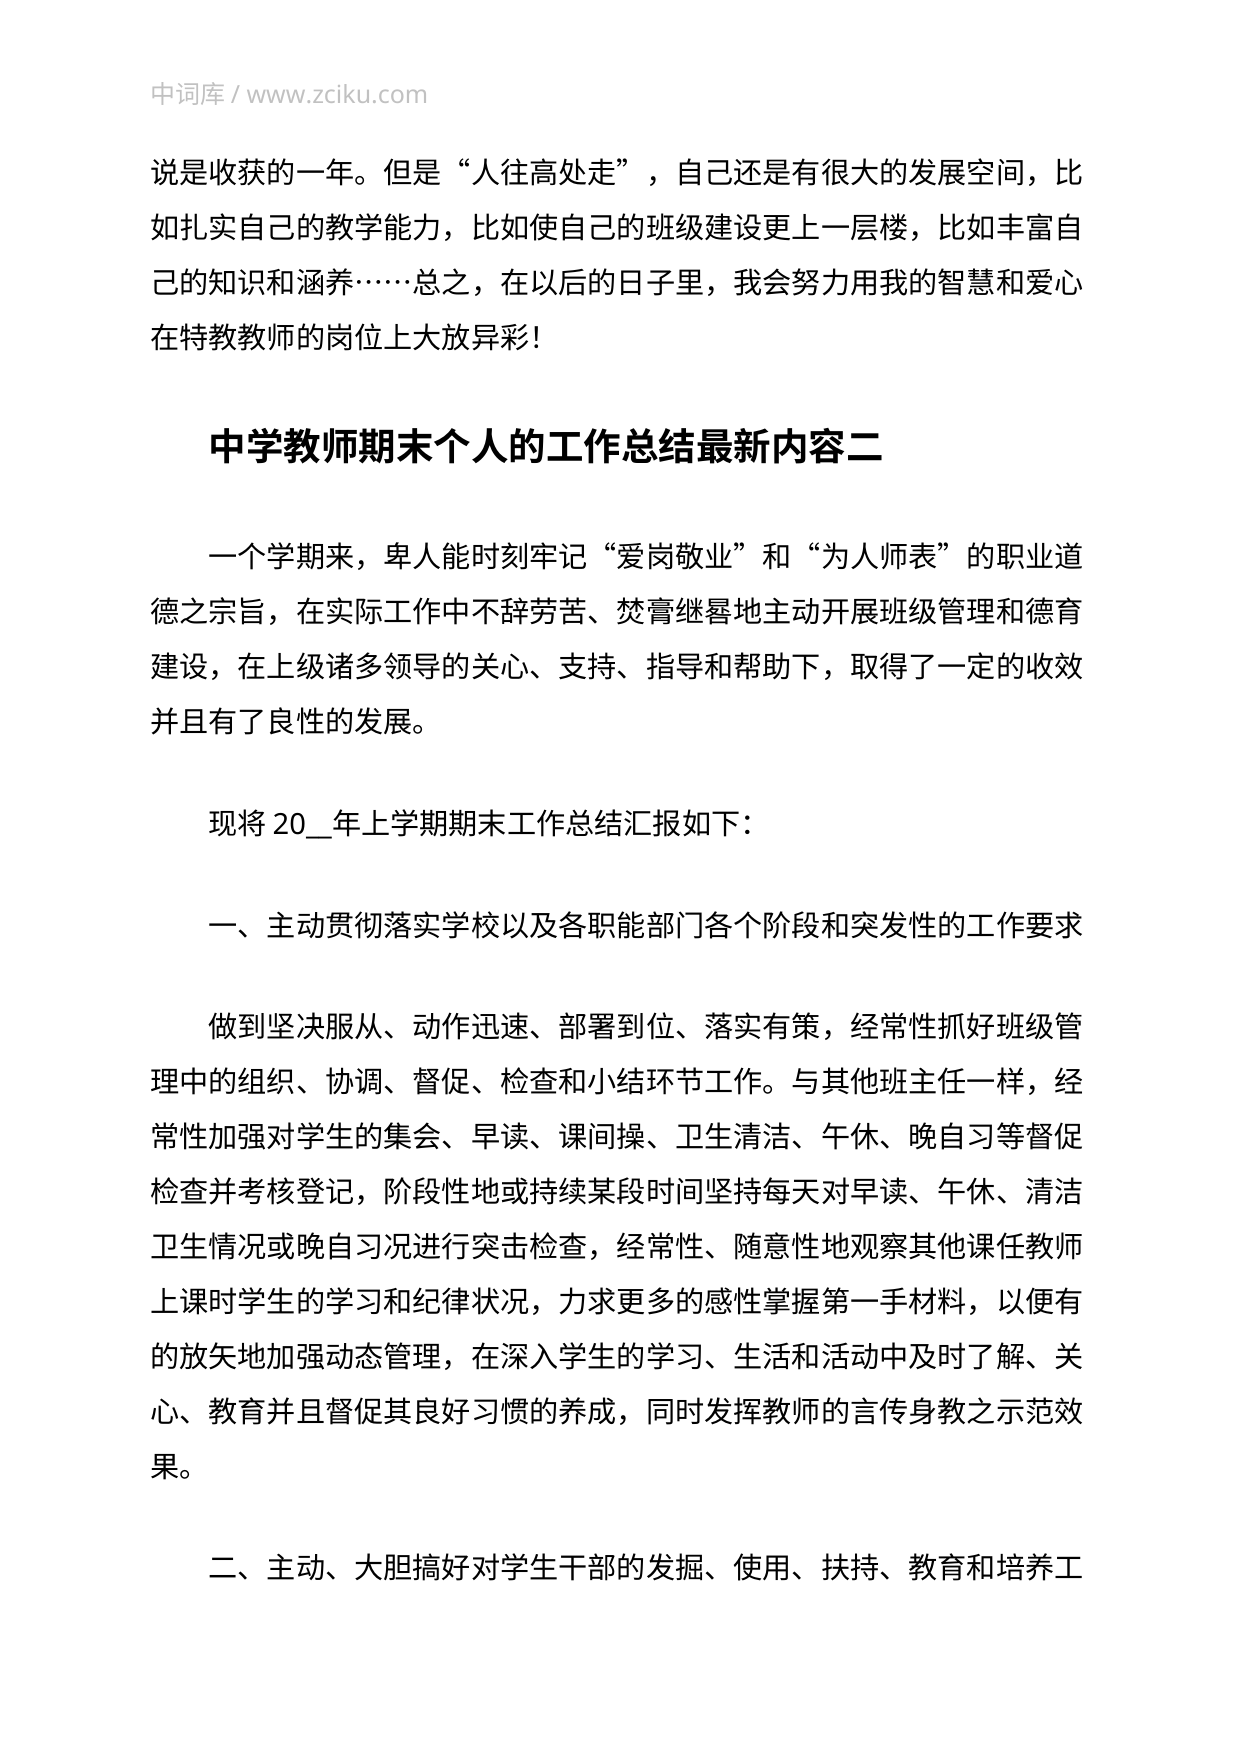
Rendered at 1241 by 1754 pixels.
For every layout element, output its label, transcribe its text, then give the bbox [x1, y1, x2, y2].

text 中学教师期末个人的工作总结最新内容二 [150, 416, 1090, 471]
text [150, 1545, 1090, 1587]
text 一、主动贯彻落实学校以及各职能部门各个阶段和突发性的工作要求 [150, 902, 1090, 944]
text 一个学期来，卑人能时刻牢记“爱岗敬业”和“为人师表”的职业道德之宗旨，在实际工作中不辞劳苦、焚膏继晷地主动开展班级管理和德育建设，在上级诸多领导的关心、支持、指导和帮助下，取得了一定的收效并且有了良性的发展。 [150, 534, 1090, 741]
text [150, 150, 1090, 357]
text 做到坚决服从、动作迅速、部署到位、落实有策，经常性抓好班级管理中的组织、协调、督促、检查和小结环节工作。与其他班主任一样，经常性加强对学生的集会、早读、课间操、卫生清洁、午休、晚自习等督促检查并考核登记，阶段性地或持续某段时间坚持每天对早读、午休、清洁卫生情况或晚自习况进行突击检查，经常性、随意性地观察其他课任教师上课时学生的学习和纪律状况，力求更多的感性掌握第一手材料，以便有的放矢地加强动态管理，在深入学生的学习、生活和活动中及时了解、关心、教育并且督促其良好习惯的养成，同时发挥教师的言传身教之示范效果。 [150, 1004, 1090, 1486]
text 现将20__年上学期期末工作总结汇报如下： [150, 800, 1090, 843]
